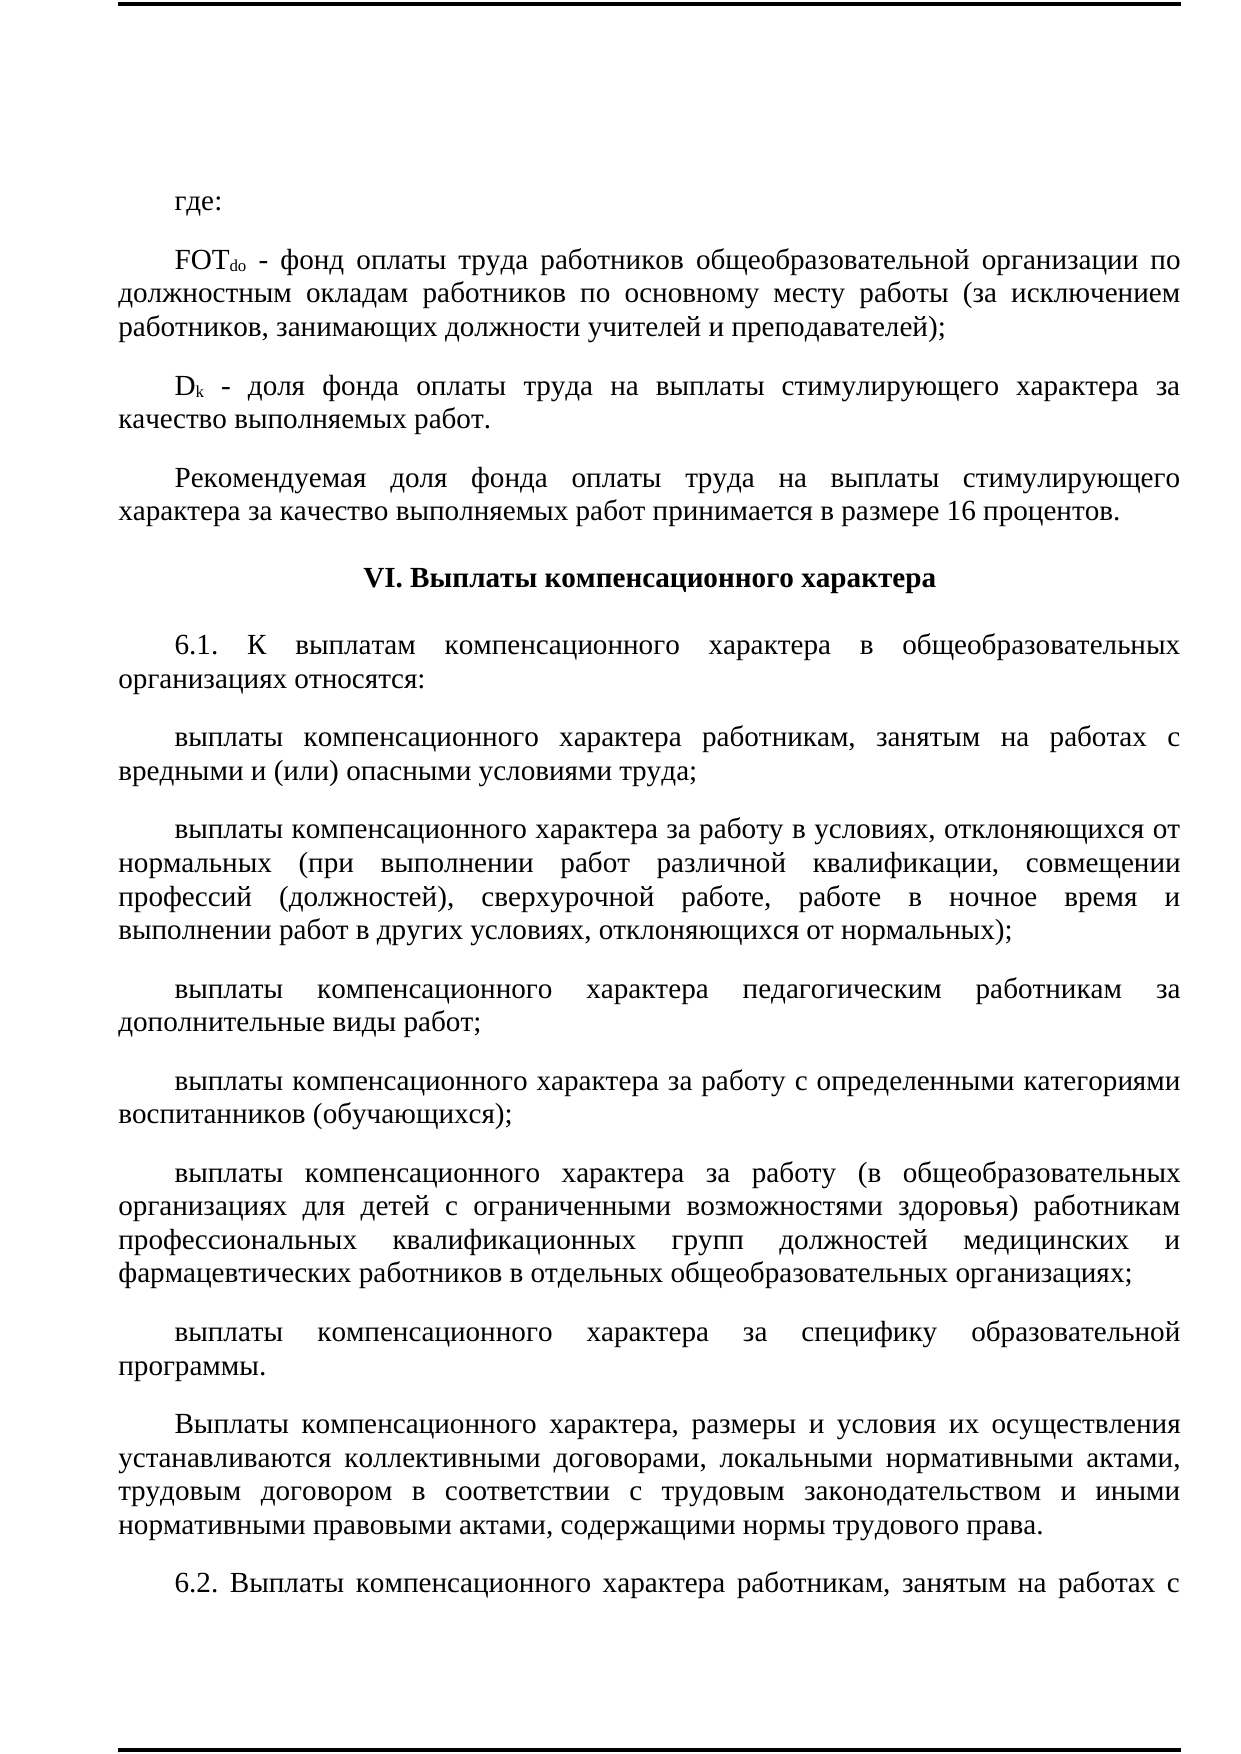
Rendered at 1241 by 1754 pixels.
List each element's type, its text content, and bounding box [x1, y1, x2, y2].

title VI. Выплаты компенсационного характера [118, 560, 1181, 594]
text выплаты компенсационного характера работникам, занятым на работах с вредными и (или) опасными условиями труда; [118, 719, 1181, 787]
text выплаты компенсационного характера за специфику образовательной программы. [118, 1314, 1181, 1381]
text выплаты компенсационного характера за работу с определенными категориями воспитанников (обучающихся); [118, 1063, 1181, 1130]
text 6.1. К выплатам компенсационного характера в общеобразовательных организациях относятся: [118, 627, 1181, 694]
text выплаты компенсационного характера педагогическим работникам за дополнительные виды работ; [118, 971, 1181, 1038]
text выплаты компенсационного характера за работу (в общеобразовательных организациях для детей с ограниченными возможностями здоровья) работникам профессиональных квалификационных групп должностей медицинских и фармацевтических работников в отдельных общеобразовательных организациях; [118, 1155, 1181, 1289]
text Dk - доля фонда оплаты труда на выплаты стимулирующего характера за качество выполняемых работ. [118, 368, 1181, 435]
text Рекомендуемая доля фонда оплаты труда на выплаты стимулирующего характера за качество выполняемых работ принимается в размере 16 процентов. [118, 460, 1181, 527]
text выплаты компенсационного характера за работу в условиях, отклоняющихся от нормальных (при выполнении работ различной квалификации, совмещении профессий (должностей), сверхурочной работе, работе в ночное время и выполнении работ в других условиях, отклоняющихся от нормальных); [118, 812, 1181, 946]
text Выплаты компенсационного характера, размеры и условия их осуществления устанавливаются коллективными договорами, локальными нормативными актами, трудовым договором в соответствии с трудовым законодательством и иными нормативными правовыми актами, содержащими нормы трудового права. [118, 1406, 1181, 1540]
text FOTdo - фонд оплаты труда работников общеобразовательной организации по должностным окладам работников по основному месту работы (за исключением работников, занимающих должности учителей и преподавателей); [118, 242, 1181, 343]
text где: [118, 183, 1181, 217]
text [118, 1565, 1181, 1599]
